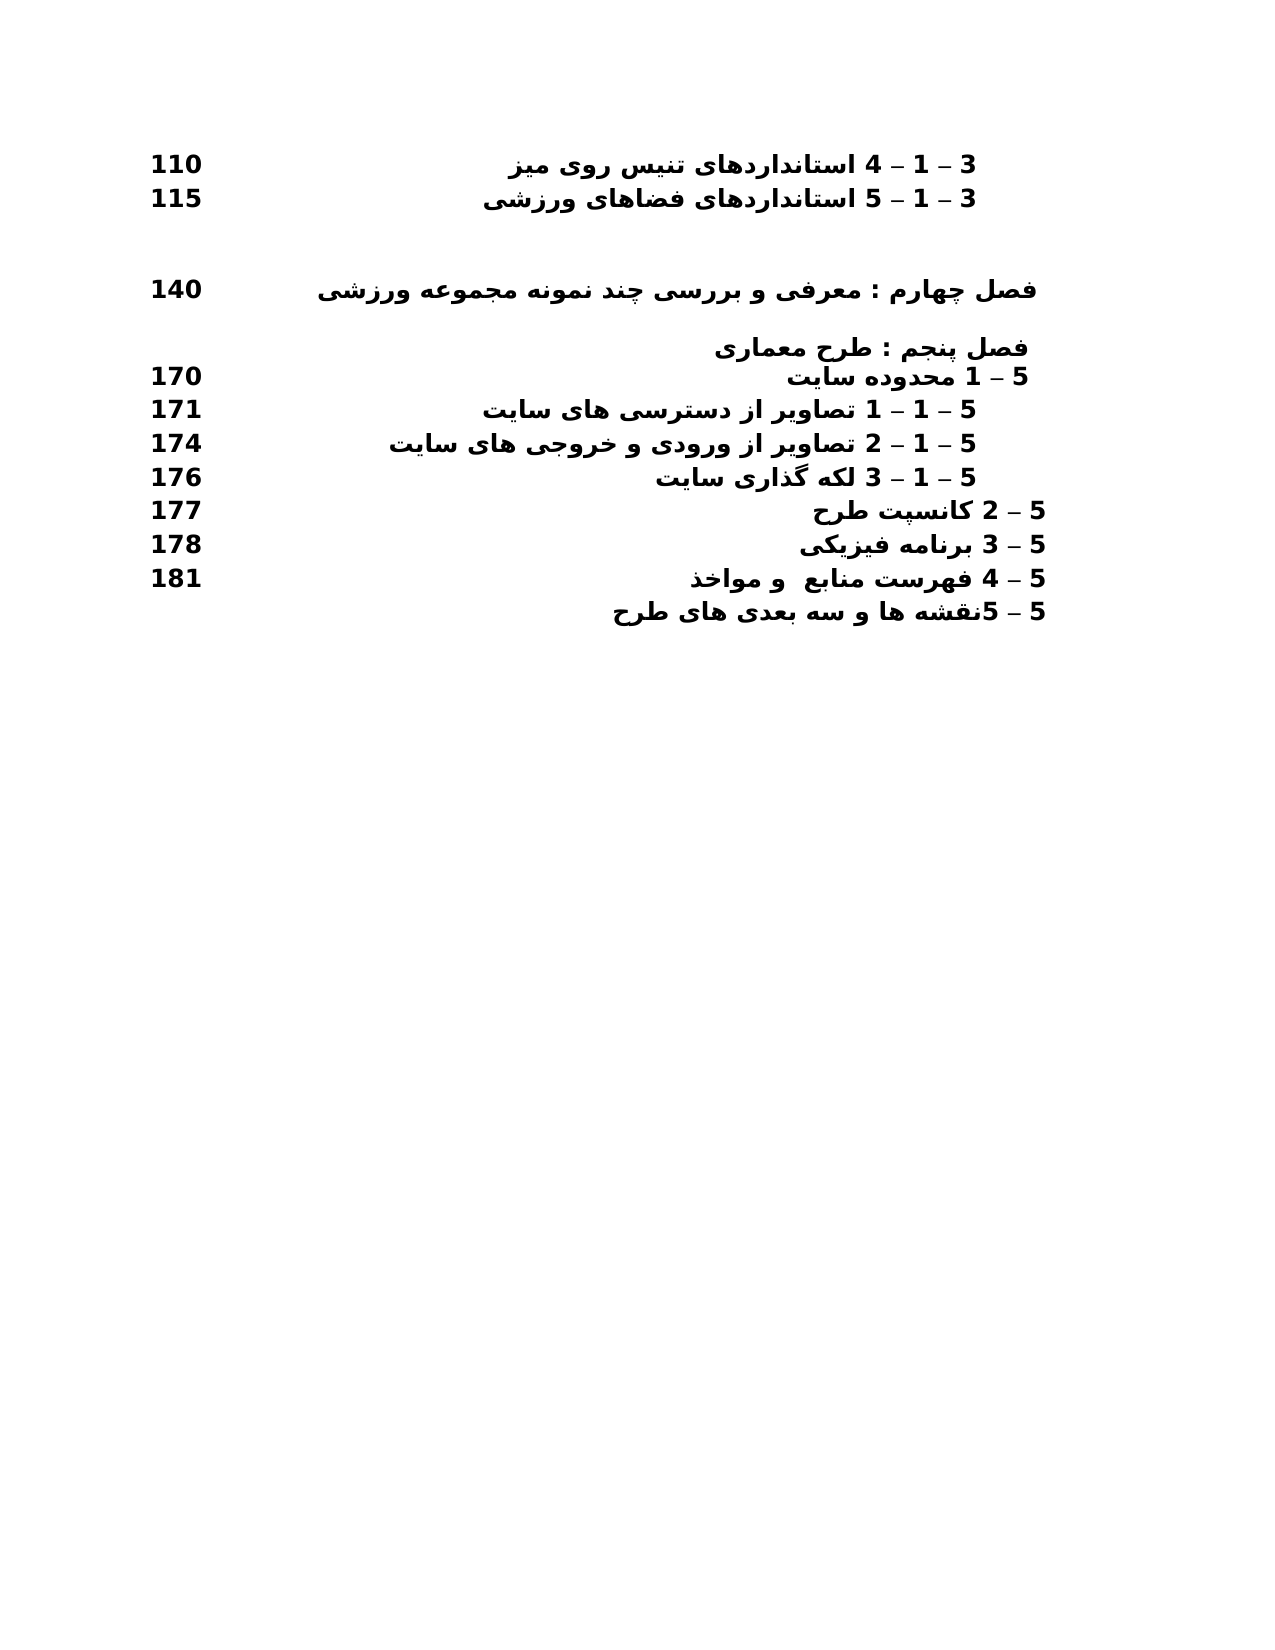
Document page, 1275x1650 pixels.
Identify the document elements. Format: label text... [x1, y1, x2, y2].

text 3 – 1 – 4 استانداردهای تنیس روی میز 110 [150, 150, 1125, 179]
text 5 – 4 فهرست منابع و مواخذ 181 [150, 564, 1125, 593]
text 5 – 5نقشه ها و سه بعدی های طرح [150, 597, 1125, 627]
text 5 – 1 محدوده سایت 170 [150, 362, 1125, 391]
text فصل پنجم : طرح معماری [150, 333, 1125, 362]
text فصل چهارم : معرفی و بررسی چند نمونه مجموعه ورزشی 140 [150, 275, 1125, 304]
text 5 – 3 برنامه فیزیکی 178 [150, 530, 1125, 559]
text 5 – 1 – 1 تصاویر از دسترسی های سایت 171 [150, 396, 1125, 425]
text 5 – 1 – 3 لکه گذاری سایت 176 [150, 463, 1125, 492]
text 5 – 1 – 2 تصاویر از ورودی و خروجی های سایت 174 [150, 429, 1125, 458]
text 3 – 1 – 5 استانداردهای فضاهای ورزشی 115 [150, 184, 1125, 213]
text 5 – 2 کانسپت طرح 177 [150, 496, 1125, 526]
